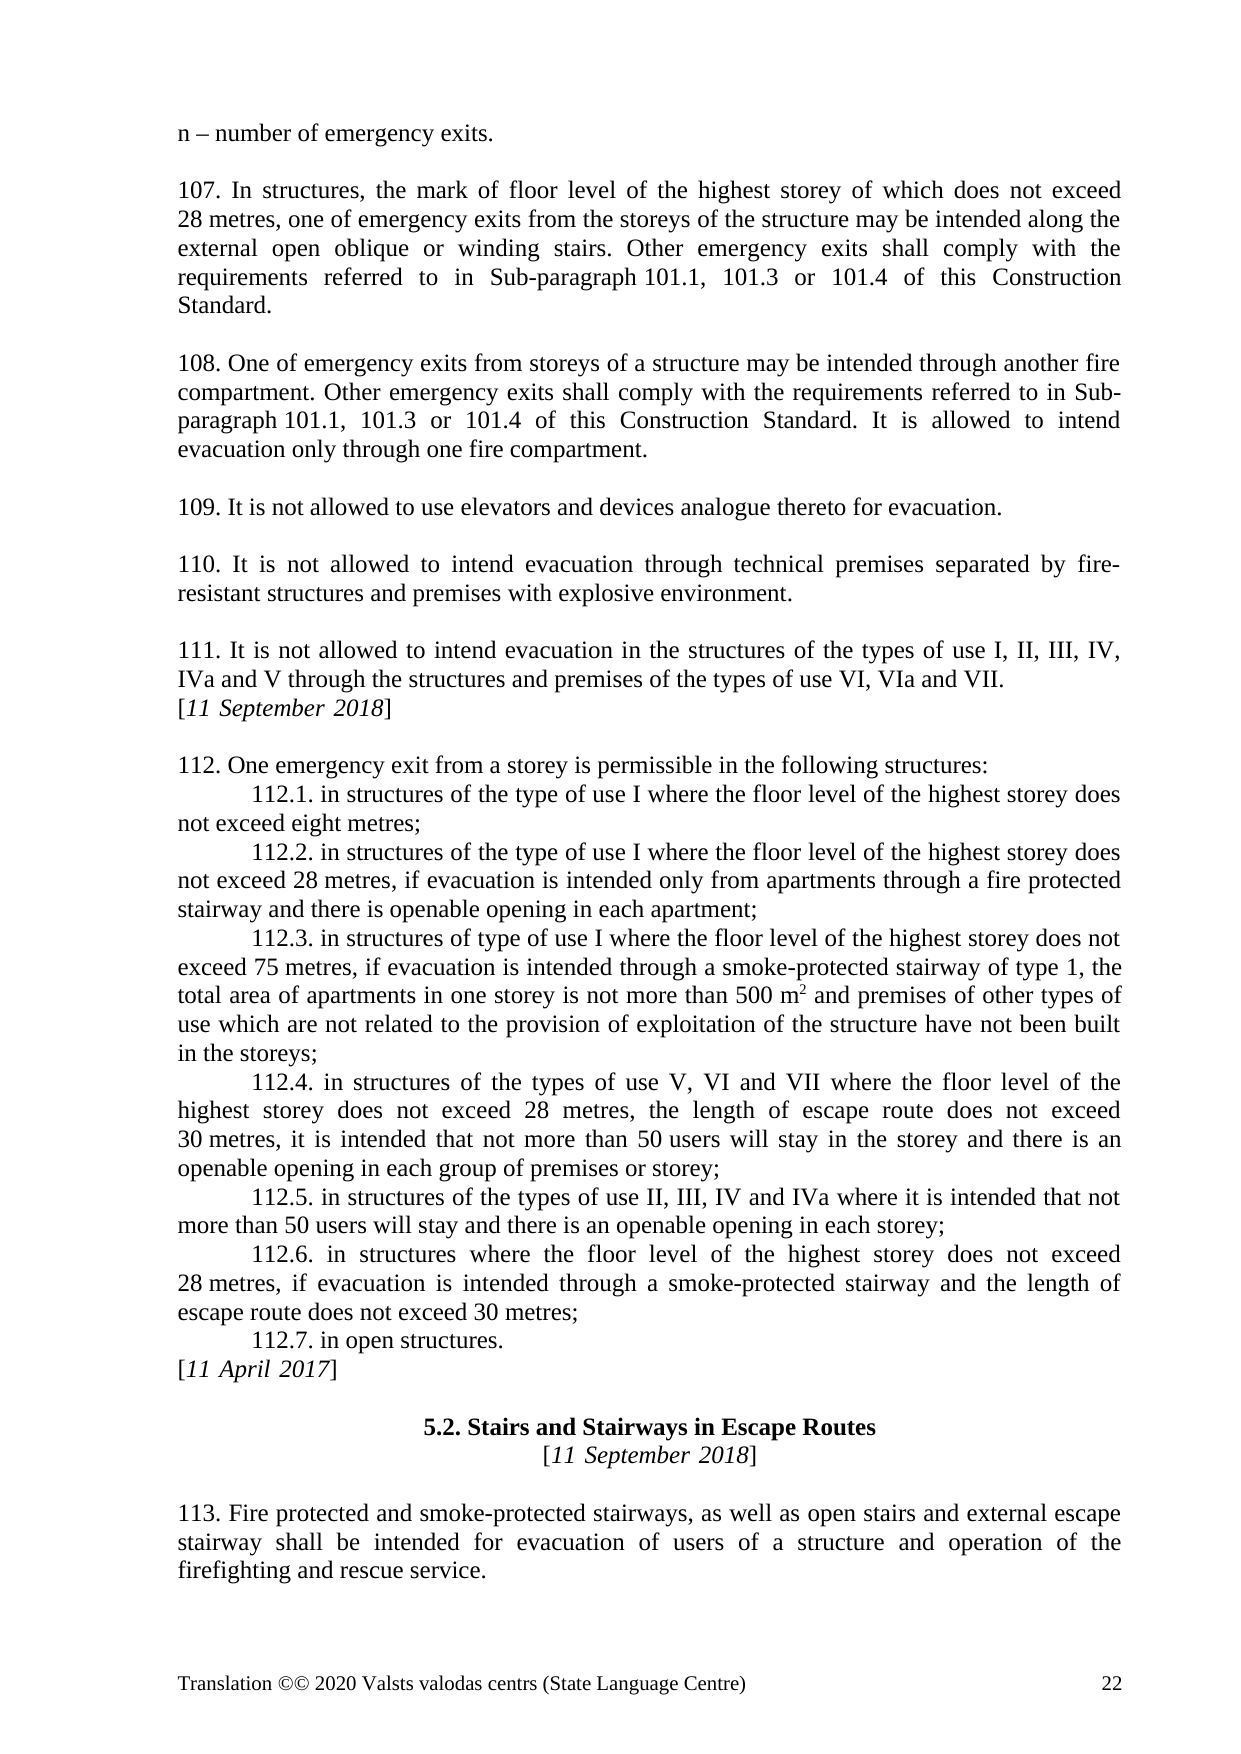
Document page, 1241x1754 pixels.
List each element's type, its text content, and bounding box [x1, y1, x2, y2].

text [11 September 2018] [177, 693, 1122, 722]
text n – number of emergency exits. [177, 118, 1122, 147]
text 112.5. in structures of the types of use II, III, IV and IVa where it is intended that not more than 50 users will stay and there is an openable opening in each storey; [177, 1182, 1122, 1239]
text 108. One of emergency exits from storeys of a structure may be intended through another fire compartment. Other emergency exits shall comply with the requirements referred to in Sub-paragraph 101.1, 101.3 or 101.4 of this Construction Standard. It is allowed to intend evacuation only through one fire compartment. [177, 348, 1122, 463]
text 111. It is not allowed to intend evacuation in the structures of the types of use I, II, III, IV, IVa and V through the structures and premises of the types of use VI, VIa and VII. [177, 636, 1122, 693]
text 113. Fire protected and smoke-protected stairways, as well as open stairs and external escape stairway shall be intended for evacuation of users of a structure and operation of the firefighting and rescue service. [177, 1498, 1122, 1584]
text 110. It is not allowed to intend evacuation through technical premises separated by fire-resistant structures and premises with explosive environment. [177, 549, 1122, 607]
text 112.2. in structures of the type of use I where the floor level of the highest storey does not exceed 28 metres, if evacuation is intended only from apartments through a fire protected stairway and there is openable opening in each apartment; [177, 837, 1122, 923]
text 112.6. in structures where the floor level of the highest storey does not exceed 28 metres, if evacuation is intended through a smoke-protected stairway and the length of escape route does not exceed 30 metres; [177, 1239, 1122, 1326]
text 112.7. in open structures. [177, 1326, 1122, 1354]
text [11 April 2017] [177, 1354, 1122, 1383]
text 112.3. in structures of type of use I where the floor level of the highest storey does not exceed 75 metres, if evacuation is intended through a smoke-protected stairway of type 1, the total area of apartments in one storey is not more than 500 m2 and premises of other types of use which are not related to the provision of exploitation of the structure have not been built in the storeys; [177, 923, 1122, 1067]
text 109. It is not allowed to use elevators and devices analogue thereto for evacuation. [177, 492, 1122, 521]
text 107. In structures, the mark of floor level of the highest storey of which does not exceed 28 metres, one of emergency exits from the storeys of the structure may be intended along the external open oblique or winding stairs. Other emergency exits shall comply with the requirements referred to in Sub-paragraph 101.1, 101.3 or 101.4 of this Construction Standard. [177, 176, 1122, 319]
text [11 September 2018] [177, 1441, 1122, 1469]
text 112. One emergency exit from a storey is permissible in the following structures: [177, 751, 1122, 779]
text 112.4. in structures of the types of use V, VI and VII where the floor level of the highest storey does not exceed 28 metres, the length of escape route does not exceed 30 metres, it is intended that not more than 50 users will stay in the storey and there is an openable opening in each group of premises or storey; [177, 1067, 1122, 1182]
text 112.1. in structures of the type of use I where the floor level of the highest storey does not exceed eight metres; [177, 779, 1122, 837]
text 5.2. Stairs and Stairways in Escape Routes [177, 1412, 1122, 1441]
